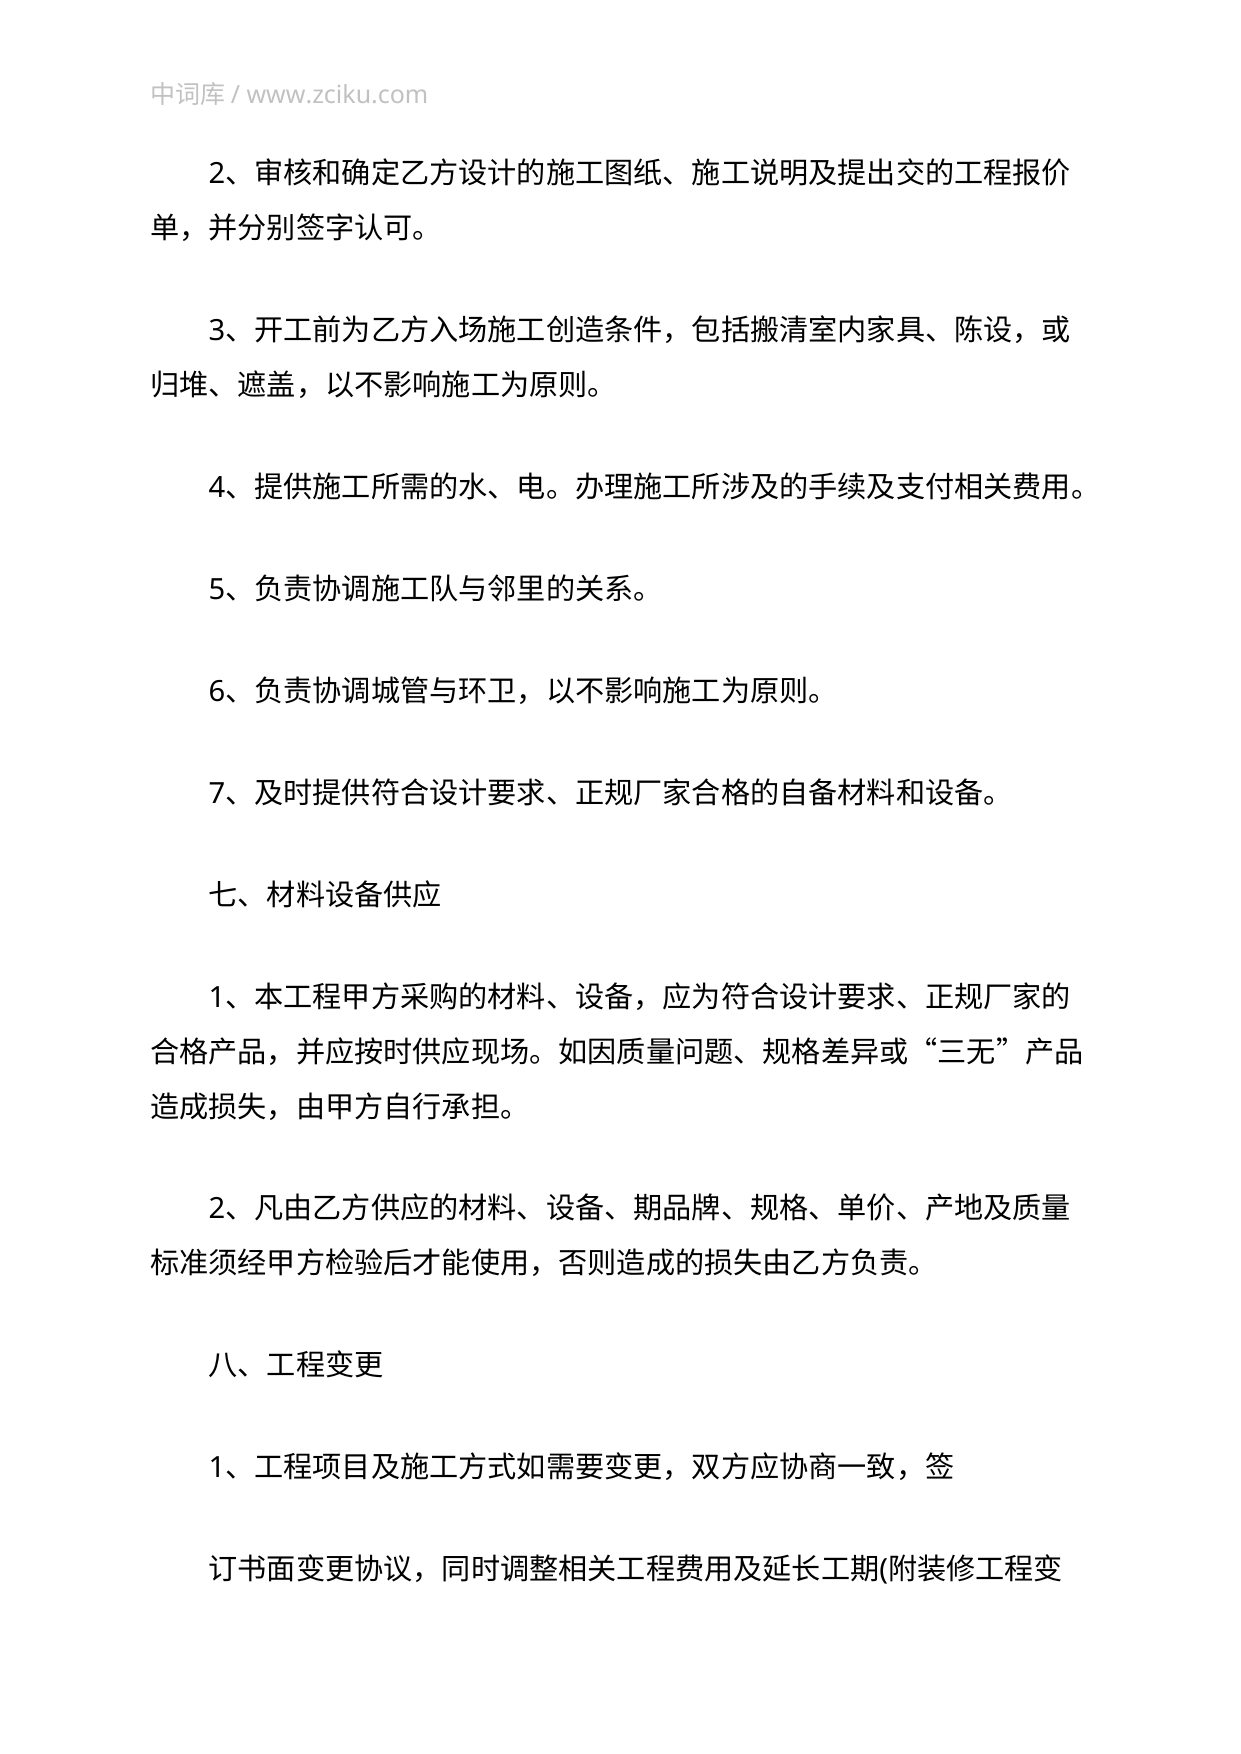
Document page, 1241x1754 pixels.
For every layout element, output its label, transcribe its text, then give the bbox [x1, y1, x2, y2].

text 八、工程变更 [150, 1342, 1090, 1384]
text 5、负责协调施工队与邻里的关系。 [150, 566, 1090, 608]
text 3、开工前为乙方入场施工创造条件，包括搬清室内家具、陈设，或归堆、遮盖，以不影响施工为原则。 [150, 307, 1090, 404]
text 七、材料设备供应 [150, 871, 1090, 914]
text 7、及时提供符合设计要求、正规厂家合格的自备材料和设备。 [150, 769, 1090, 812]
text 2、审核和确定乙方设计的施工图纸、施工说明及提出交的工程报价单，并分别签字认可。 [150, 150, 1090, 247]
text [150, 1545, 1090, 1588]
text 1、本工程甲方采购的材料、设备，应为符合设计要求、正规厂家的合格产品，并应按时供应现场。如因质量问题、规格差异或“三无”产品造成损失，由甲方自行承担。 [150, 973, 1090, 1125]
text 4、提供施工所需的水、电。办理施工所涉及的手续及支付相关费用。 [150, 463, 1090, 506]
text 1、工程项目及施工方式如需要变更，双方应协商一致，签 [150, 1443, 1090, 1486]
text 2、凡由乙方供应的材料、设备、期品牌、规格、单价、产地及质量标准须经甲方检验后才能使用，否则造成的损失由乙方负责。 [150, 1185, 1090, 1282]
text 6、负责协调城管与环卫，以不影响施工为原则。 [150, 667, 1090, 710]
